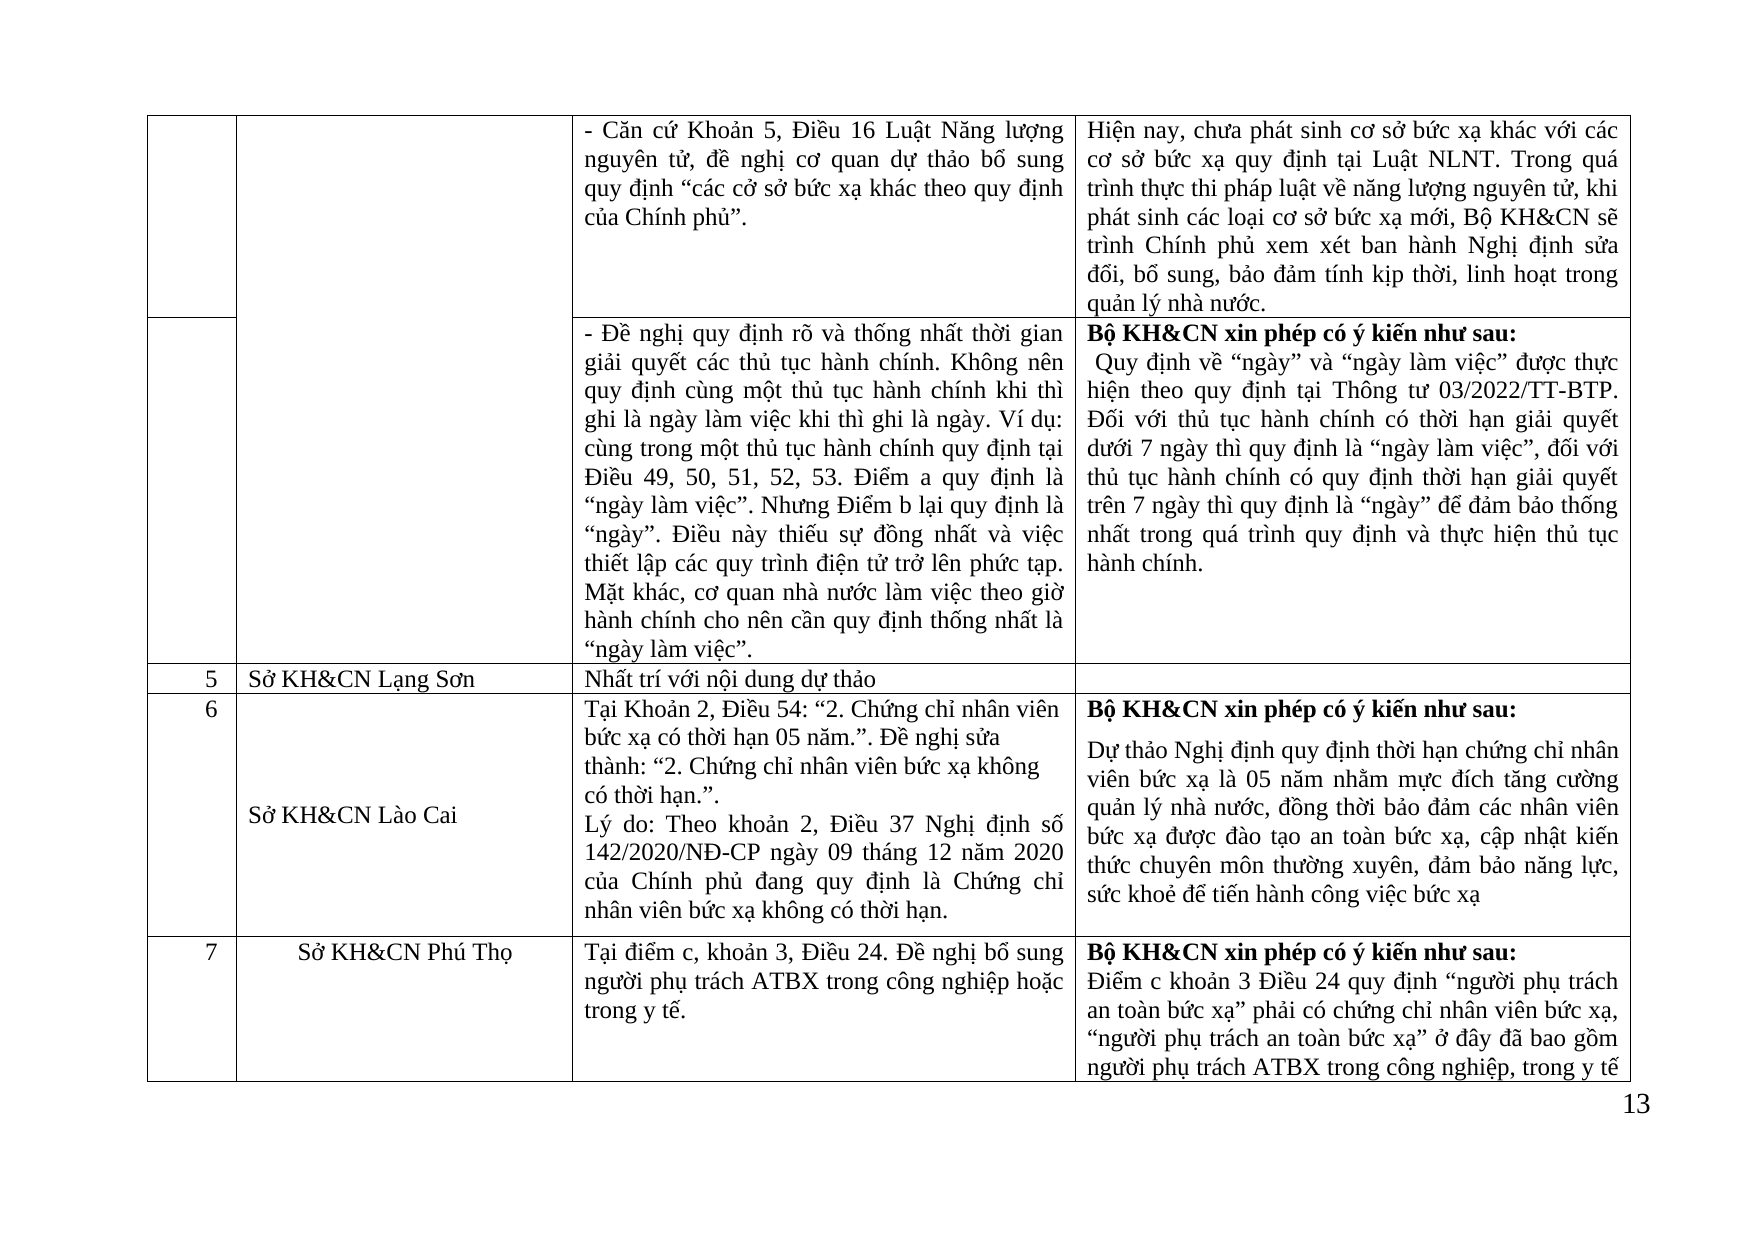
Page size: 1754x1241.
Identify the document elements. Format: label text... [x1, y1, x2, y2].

table_cell - Đề nghị quy định rõ và thống nhất thời gian giải quyết các thủ tục hành chính. Không nên quy định cùng một thủ tục hành chính khi thì ghi là ngày làm việc khi thì ghi là ngày. Ví dụ: cùng trong một thủ tục hành chính quy định tại Điều 49, 50, 51, 52, 53. Điểm a quy định là “ngày làm việc”. Nhưng Điểm b lại quy định là “ngày”. Điều này thiếu sự đồng nhất và việc thiết lập các quy trình điện tử trở lên phức tạp. Mặt khác, cơ quan nhà nước làm việc theo giờ hành chính cho nên cần quy định thống nhất là “ngày làm việc”. [573, 318, 1075, 663]
table_cell 5 [148, 664, 236, 693]
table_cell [1076, 937, 1630, 1081]
table_cell 6 [148, 694, 236, 936]
table_cell Bộ KH&CN xin phép có ý kiến như sau: Dự thảo Nghị định quy định thời hạn chứng chỉ nhân viên bức xạ là 05 năm nhằm mực đích tăng cường quản lý nhà nước, đồng thời bảo đảm các nhân viên bức xạ được đào tạo an toàn bức xạ, cập nhật kiến thức chuyên môn thường xuyên, đảm bảo năng lực, sức khoẻ để tiến hành công việc bức xạ [1076, 694, 1630, 936]
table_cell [573, 116, 1075, 317]
table_cell [148, 318, 236, 663]
table_cell Tại Khoản 2, Điều 54: “2. Chứng chỉ nhân viên bức xạ có thời hạn 05 năm.”. Đề nghị sửa thành: “2. Chứng chỉ nhân viên bức xạ không có thời hạn.”. Lý do: Theo khoản 2, Điều 37 Nghị định số 142/2020/NĐ-CP ngày 09 tháng 12 năm 2020 của Chính phủ đang quy định là Chứng chỉ nhân viên bức xạ không có thời hạn. [573, 694, 1075, 936]
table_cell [573, 937, 1075, 1081]
table_cell Sở KH&CN Phú Thọ [237, 937, 572, 1081]
table_cell [1076, 664, 1630, 693]
table_cell Sở KH&CN Lào Cai [237, 694, 572, 936]
table_cell Nhất trí với nội dung dự thảo [573, 664, 1075, 693]
table_cell Sở KH&CN Lạng Sơn [237, 664, 572, 693]
table_cell Bộ KH&CN xin phép có ý kiến như sau: Quy định về “ngày” và “ngày làm việc” được thực hiện theo quy định tại Thông tư 03/2022/TT-BTP. Đối với thủ tục hành chính có thời hạn giải quyết dưới 7 ngày thì quy định là “ngày làm việc”, đối với thủ tục hành chính có quy định thời hạn giải quyết trên 7 ngày thì quy định là “ngày” để đảm bảo thống nhất trong quá trình quy định và thực hiện thủ tục hành chính. [1076, 318, 1630, 663]
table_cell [1076, 116, 1630, 317]
table_cell 7 [148, 937, 236, 1081]
